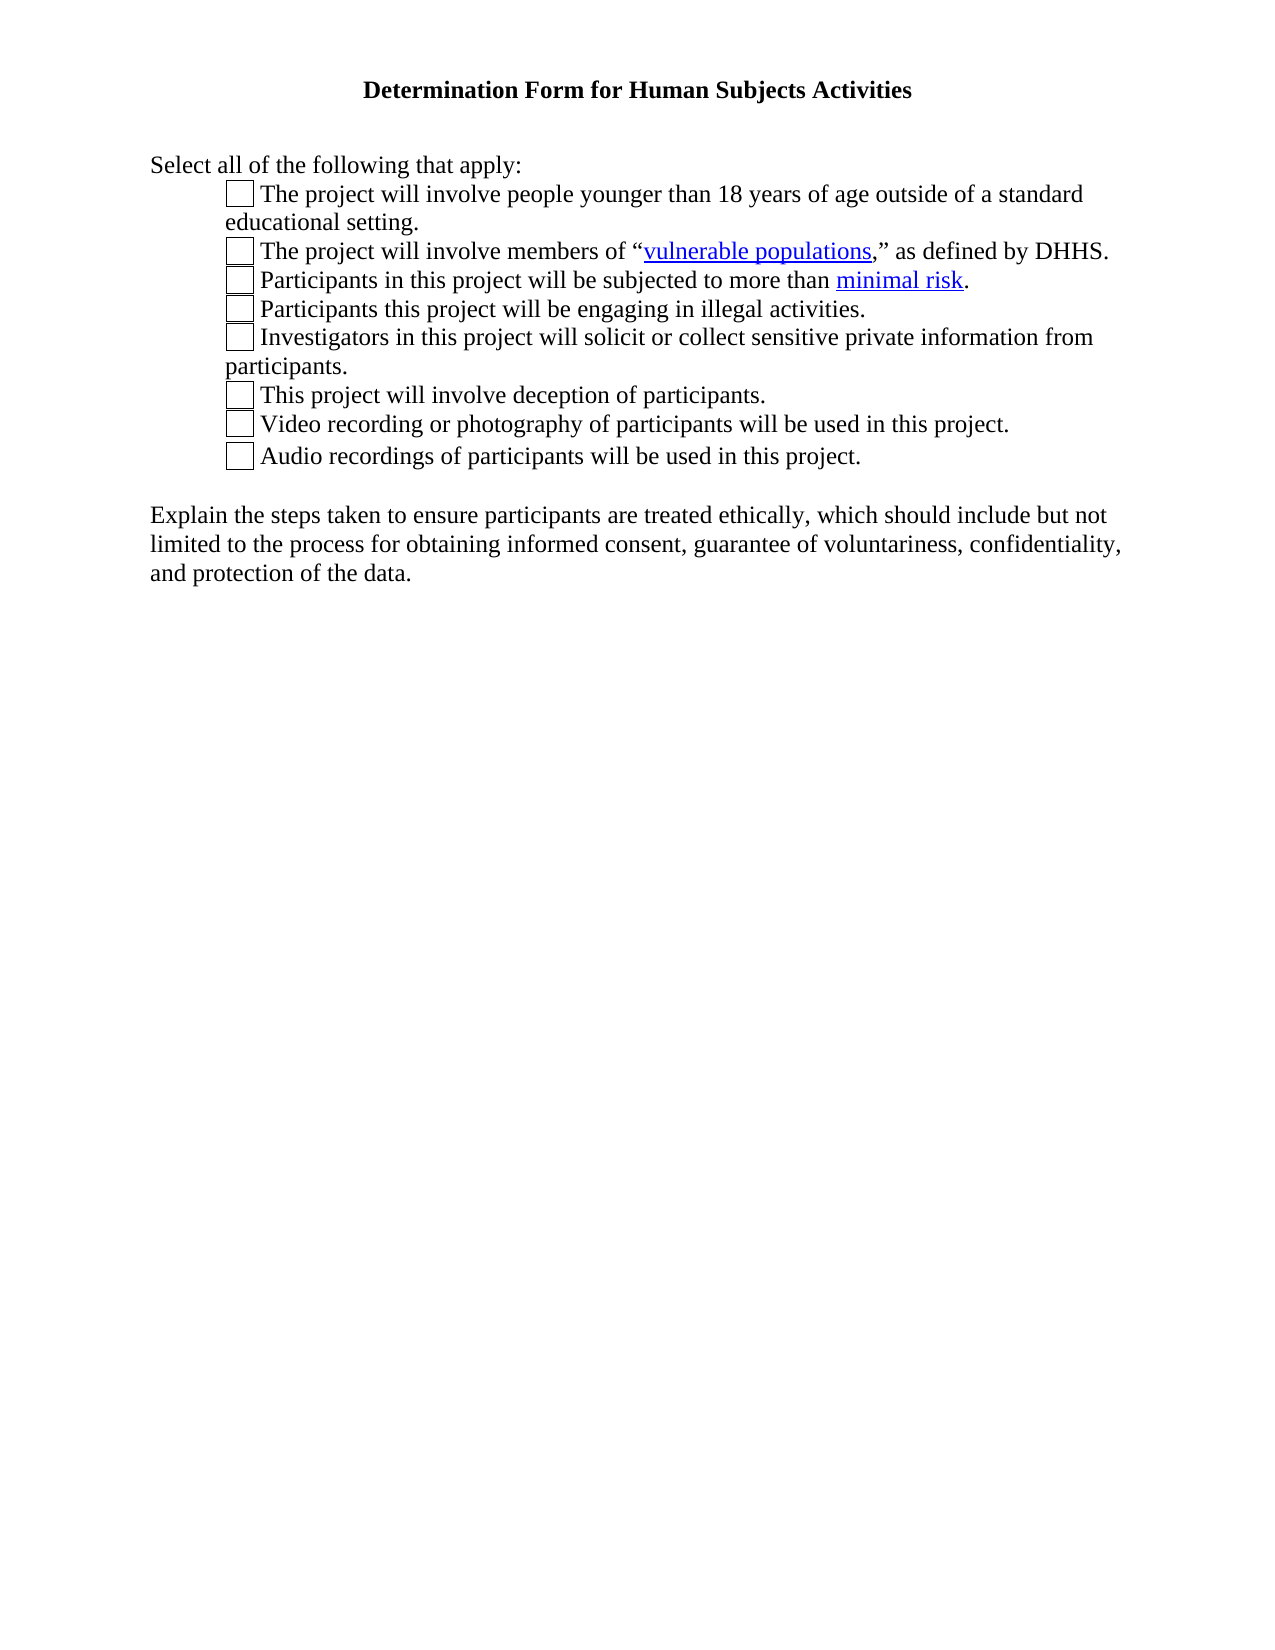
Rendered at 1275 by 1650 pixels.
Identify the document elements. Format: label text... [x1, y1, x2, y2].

list The project will involve people younger than 18 years of age outside of a standard educational setting. [150, 179, 1125, 236]
list The project will involve members of “vulnerable populations,” as defined by DHHS. [150, 236, 1125, 265]
list Video recording or photography of participants will be used in this project. [150, 409, 1125, 437]
list Participants this project will be engaging in illegal activities. [150, 294, 1125, 322]
text Select all of the following that apply: [150, 150, 1125, 179]
list This project will involve deception of participants. [150, 380, 1125, 409]
text Explain the steps taken to ensure participants are treated ethically, which should include but not limited to the process for obtaining informed consent, guarantee of voluntariness, confidentiality, and protection of the data. [150, 500, 1125, 587]
list Participants in this project will be subjected to more than minimal risk. [150, 265, 1125, 294]
list Investigators in this project will solicit or collect sensitive private information from participants. [150, 322, 1125, 380]
list Audio recordings of participants will be used in this project. [150, 437, 1125, 472]
